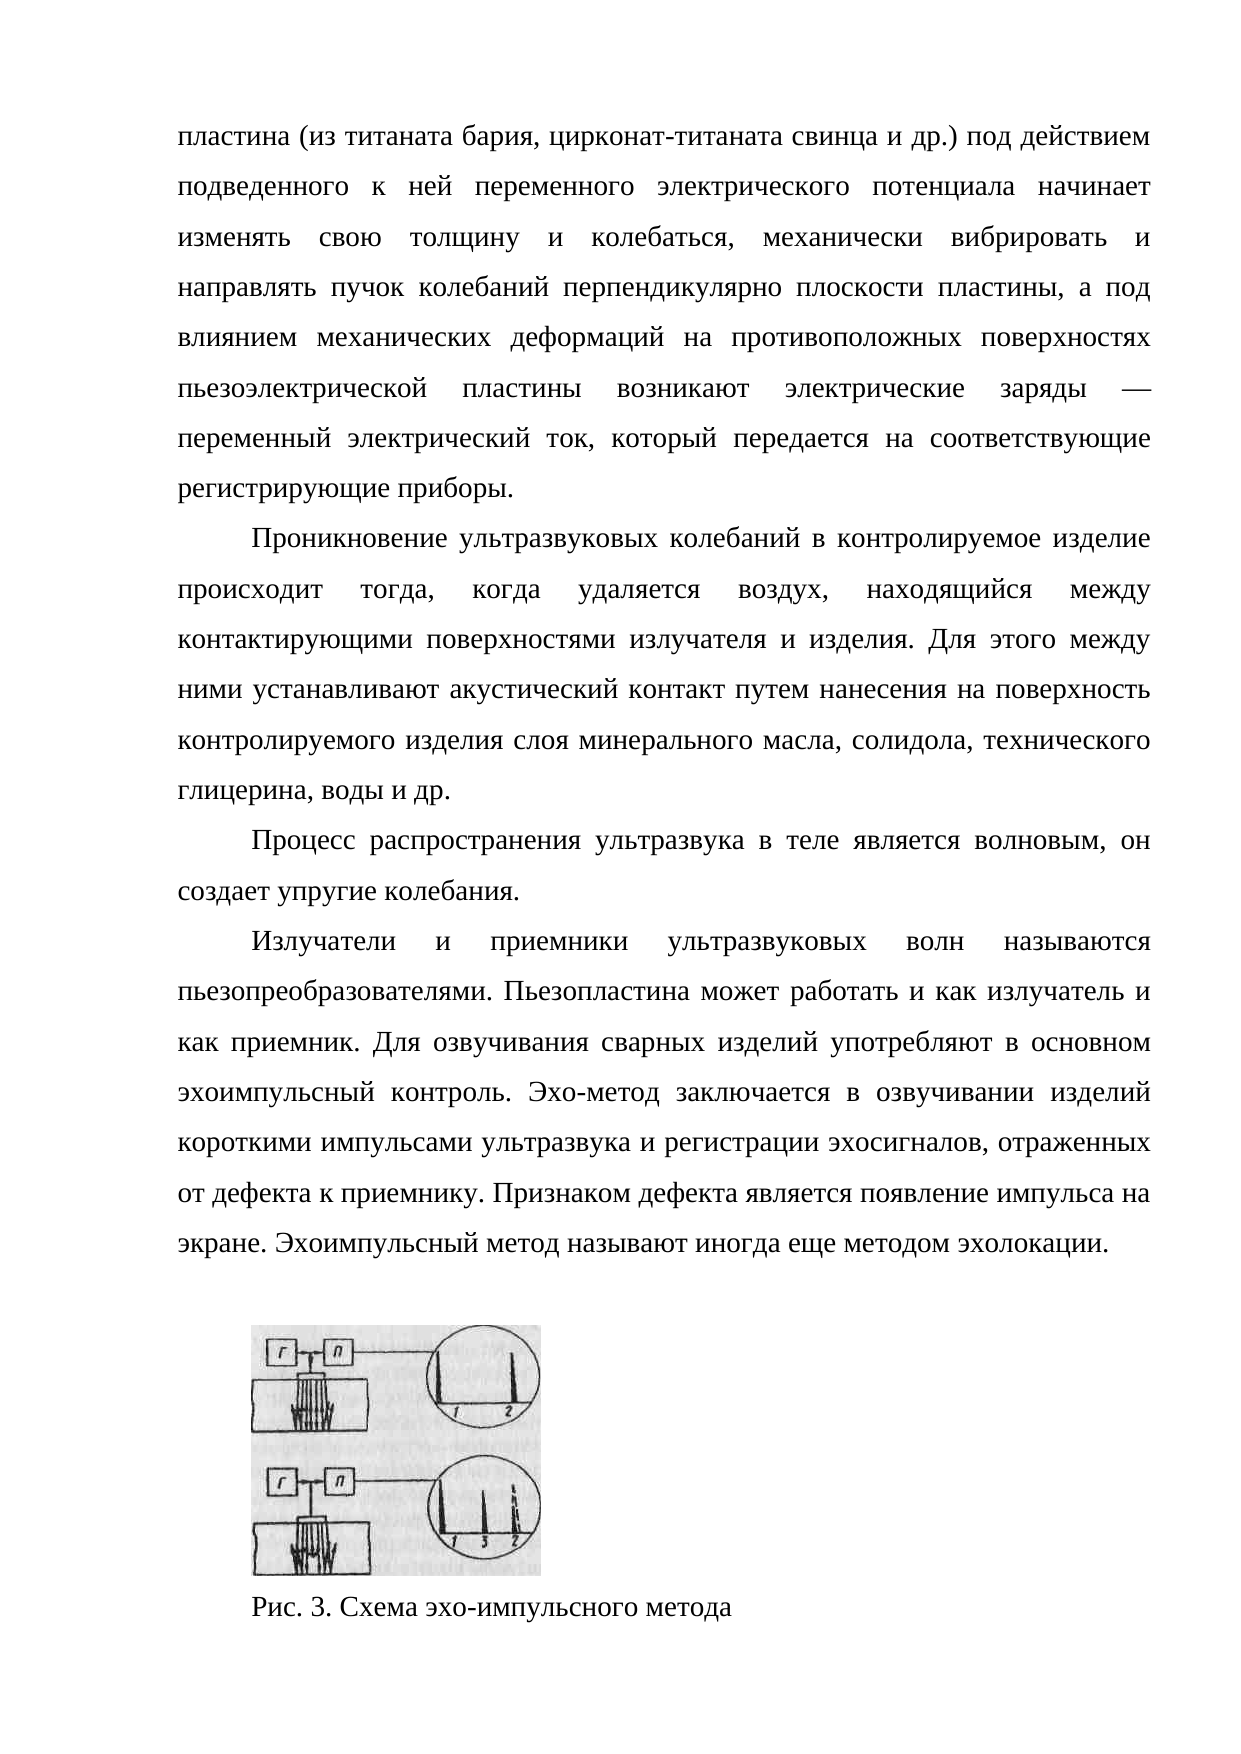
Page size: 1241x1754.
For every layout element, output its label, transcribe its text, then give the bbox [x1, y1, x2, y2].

text Излучатели и приемники ультразвуковых волн называются пьезопреобразователями. Пьезопластина может работать и как излучатель и как приемник. Для озвучивания сварных изделий употребляют в основном эхоимпульсный контроль. Эхо-метод заключается в озвучивании изделий короткими импульсами ультразвука и регистрации эхосигналов, отраженных от дефекта к приемнику. Признаком дефекта является появление импульса на экране. Эхоимпульсный метод называют иногда еще методом эхолокации. [177, 923, 1152, 1258]
text Проникновение ультразвуковых колебаний в контролируемое изделие происходит тогда, когда удаляется воздух, находящийся между контактирующими поверхностями излучателя и изделия. Для этого между ними устанавливают акустический контакт путем нанесения на поверхность контролируемого изделия слоя минерального масла, солидола, технического глицерина, воды и др. [177, 521, 1152, 806]
text Процесс распространения ультразвука в теле является волновым, он создает упругие колебания. [177, 822, 1152, 906]
text Рис. 3. Схема эхо-импульсного метода [177, 1589, 1152, 1622]
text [177, 118, 1152, 504]
picture [251, 1325, 541, 1576]
